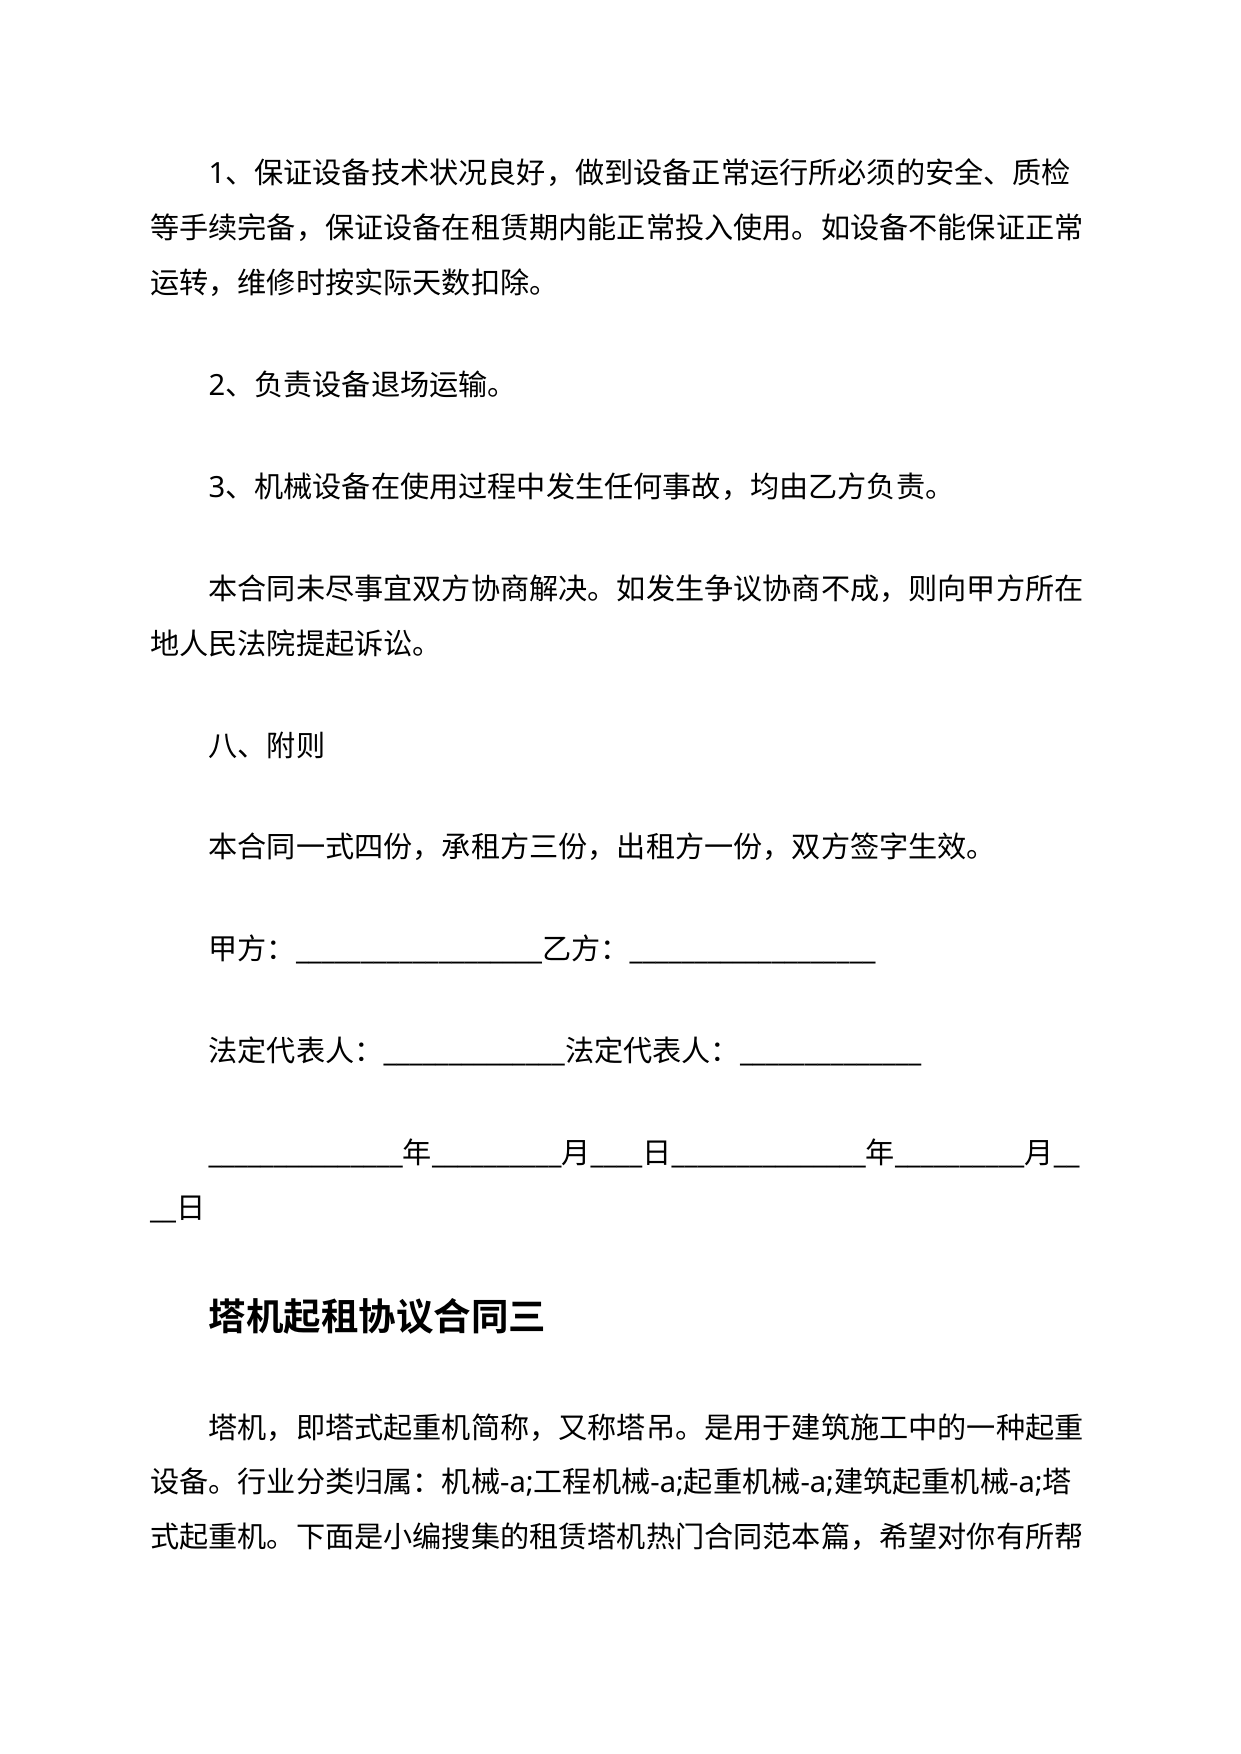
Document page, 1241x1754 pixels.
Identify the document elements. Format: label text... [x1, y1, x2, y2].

text 1、保证设备技术状况良好，做到设备正常运行所必须的安全、质检等手续完备，保证设备在租赁期内能正常投入使用。如设备不能保证正常运转，维修时按实际天数扣除。 [150, 150, 1090, 302]
text 2、负责设备退场运输。 [150, 362, 1090, 404]
text 本合同未尽事宜双方协商解决。如发生争议协商不成，则向甲方所在地人民法院提起诉讼。 [150, 566, 1090, 663]
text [150, 1404, 1090, 1556]
text 本合同一式四份，承租方三份，出租方一份，双方签字生效。 [150, 824, 1090, 866]
text 法定代表人：______________法定代表人：______________ [150, 1028, 1090, 1070]
text _______________年__________月____日_______________年__________月____日 [150, 1130, 1090, 1227]
text 3、机械设备在使用过程中发生任何事故，均由乙方负责。 [150, 464, 1090, 506]
text 八、附则 [150, 722, 1090, 764]
text 塔机起租协议合同三 [150, 1287, 1090, 1341]
text 甲方：___________________乙方：___________________ [150, 926, 1090, 968]
